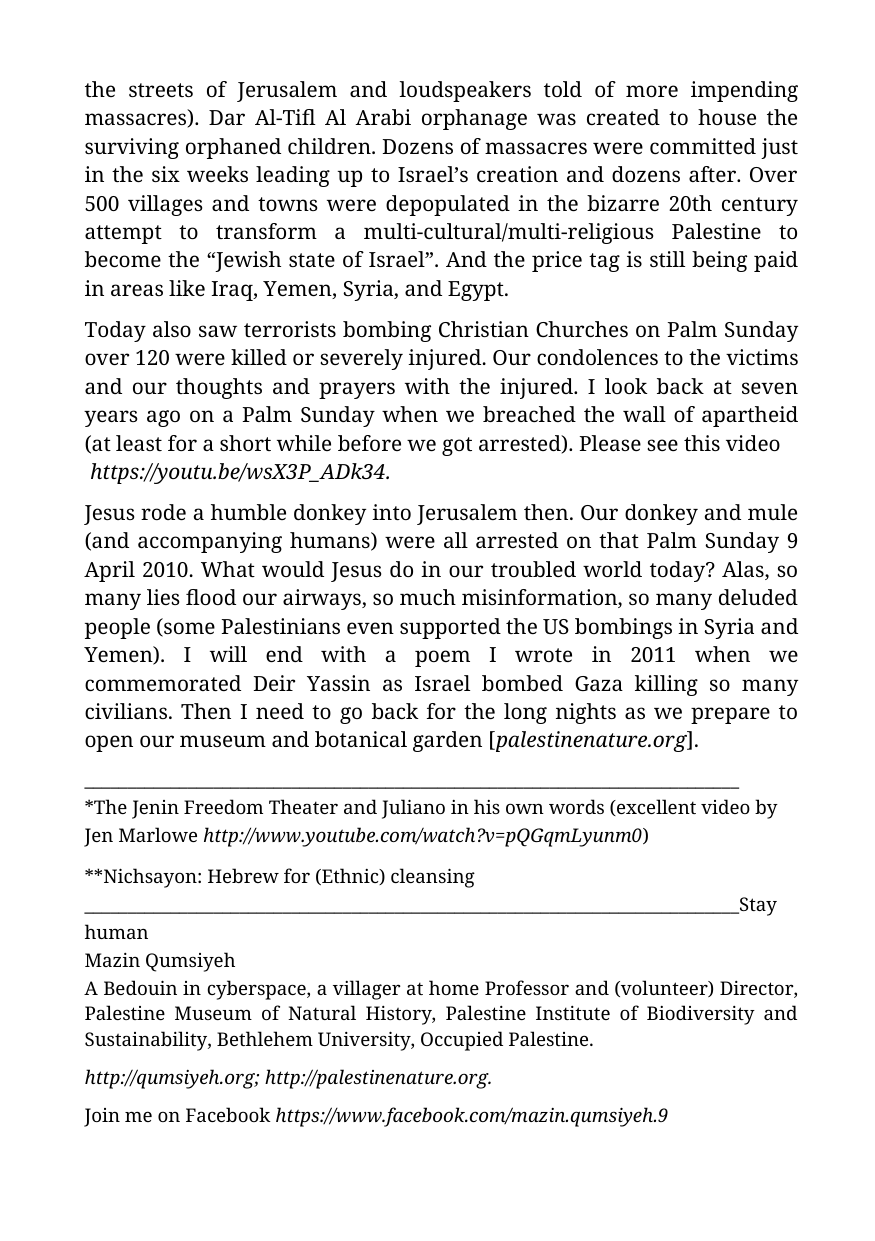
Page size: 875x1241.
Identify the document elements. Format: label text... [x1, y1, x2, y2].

text http://qumsiyeh.org; http://palestinenature.org. [84, 1064, 799, 1090]
text Join me on Facebook https://www.facebook.com/mazin.qumsiyeh.9 [84, 1102, 799, 1128]
text Jesus rode a humble donkey into Jerusalem then. Our donkey and mule (and accompanying humans) were all arrested on that Palm Sunday 9 April 2010. What would Jesus do in our troubled world today? Alas, so many lies flood our airways, so much misinformation, so many deluded people (some Palestinians even supported the US bombings in Syria and Yemen). I will end with a poem I wrote in 2011 when we commemorated Deir Yassin as Israel bombed Gaza killing so many civilians. Then I need to go back for the long nights as we prepare to open our museum and botanical garden [palestinenature.org]. [84, 498, 799, 754]
text Today also saw terrorists bombing Christian Churches on Palm Sunday over 120 were killed or severely injured. Our condolences to the victims and our thoughts and prayers with the injured. I look back at seven years ago on a Palm Sunday when we breached the wall of apartheid (at least for a short while before we got arrested). Please see this video [84, 315, 799, 457]
text ____________________________________________________________________________Stay human [84, 891, 799, 945]
text **Nichsayon: Hebrew for (Ethnic) cleansing [84, 863, 799, 889]
text *The Jenin Freedom Theater and Juliano in his own words (excellent video by [84, 794, 799, 820]
text https://youtu.be/wsX3P_ADk34. [84, 457, 799, 486]
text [84, 75, 799, 302]
text Jen Marlowe http://www.youtube.com/watch?v=pQGqmLyunm0) [84, 823, 799, 848]
text Mazin Qumsiyeh [84, 947, 799, 973]
text A Bedouin in cyberspace, a villager at home Professor and (volunteer) Director, Palestine Museum of Natural History, Palestine Institute of Biodiversity and Sustainability, Bethlehem University, Occupied Palestine. [84, 975, 799, 1052]
text ____________________________________________________________________________ [84, 767, 799, 792]
